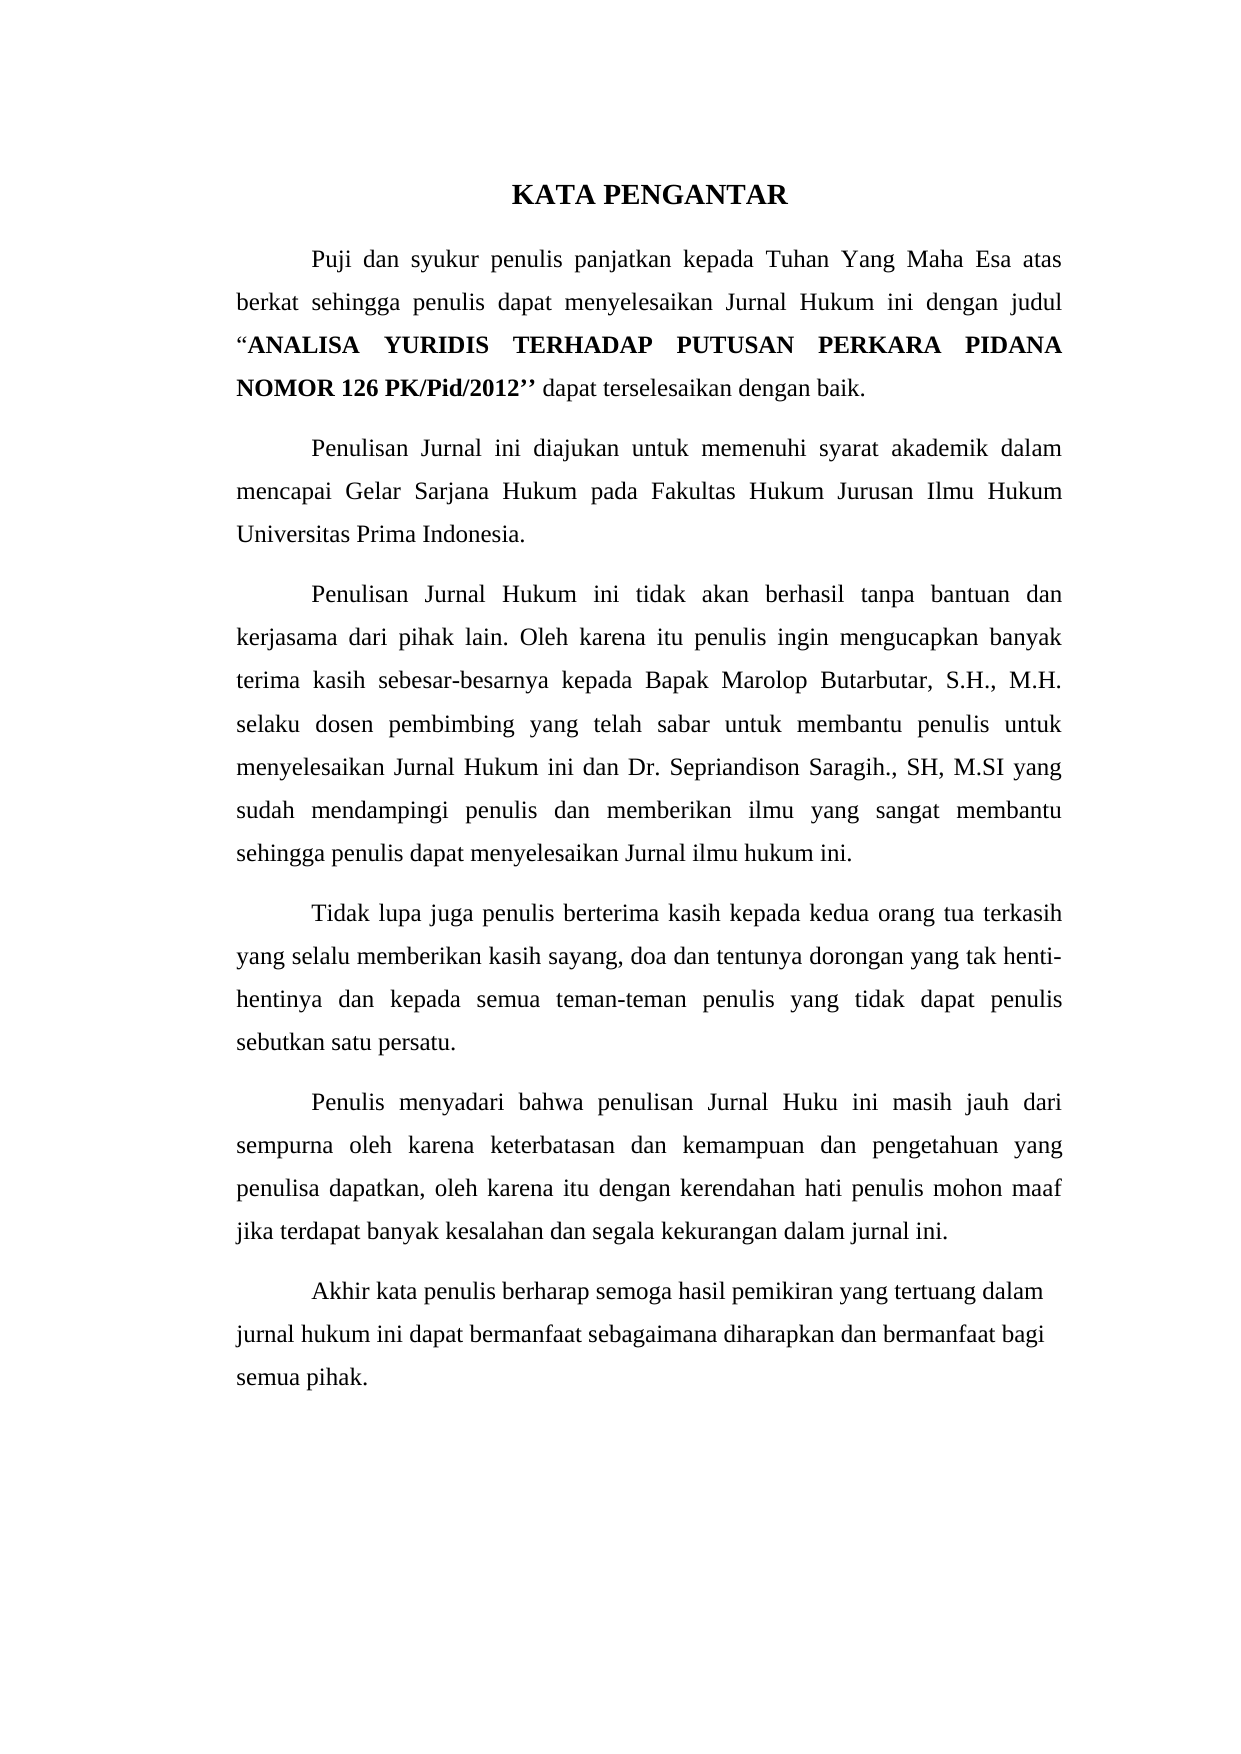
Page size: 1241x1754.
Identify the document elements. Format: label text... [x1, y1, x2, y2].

text Penulisan Jurnal ini diajukan untuk memenuhi syarat akademik dalam mencapai Gelar Sarjana Hukum pada Fakultas Hukum Jurusan Ilmu Hukum Universitas Prima Indonesia. [236, 433, 1063, 548]
text Penulisan Jurnal Hukum ini tidak akan berhasil tanpa bantuan dan kerjasama dari pihak lain. Oleh karena itu penulis ingin mengucapkan banyak terima kasih sebesar-besarnya kepada Bapak Marolop Butarbutar, S.H., M.H. selaku dosen pembimbing yang telah sabar untuk membantu penulis untuk menyelesaikan Jurnal Hukum ini dan Dr. Sepriandison Saragih., SH, M.SI yang sudah mendampingi penulis dan memberikan ilmu yang sangat membantu sehingga penulis dapat menyelesaikan Jurnal ilmu hukum ini. [236, 579, 1063, 867]
text Penulis menyadari bahwa penulisan Jurnal Huku ini masih jauh dari sempurna oleh karena keterbatasan dan kemampuan dan pengetahuan yang penulisa dapatkan, oleh karena itu dengan kerendahan hati penulis mohon maaf jika terdapat banyak kesalahan dan segala kekurangan dalam jurnal ini. [236, 1087, 1063, 1245]
text Puji dan syukur penulis panjatkan kepada Tuhan Yang Maha Esa atas berkat sehingga penulis dapat menyelesaikan Jurnal Hukum ini dengan judul “ANALISA YURIDIS TERHADAP PUTUSAN PERKARA PIDANA NOMOR 126 PK/Pid/2012’’ dapat terselesaikan dengan baik. [236, 244, 1063, 402]
text Akhir kata penulis berharap semoga hasil pemikiran yang tertuang dalam jurnal hukum ini dapat bermanfaat sebagaimana diharapkan dan bermanfaat bagi semua pihak. [236, 1276, 1063, 1391]
text Tidak lupa juga penulis berterima kasih kepada kedua orang tua terkasih yang selalu memberikan kasih sayang, doa dan tentunya dorongan yang tak henti-hentinya dan kepada semua teman-teman penulis yang tidak dapat penulis sebutkan satu persatu. [236, 898, 1063, 1056]
subtitle KATA PENGANTAR [236, 177, 1063, 211]
